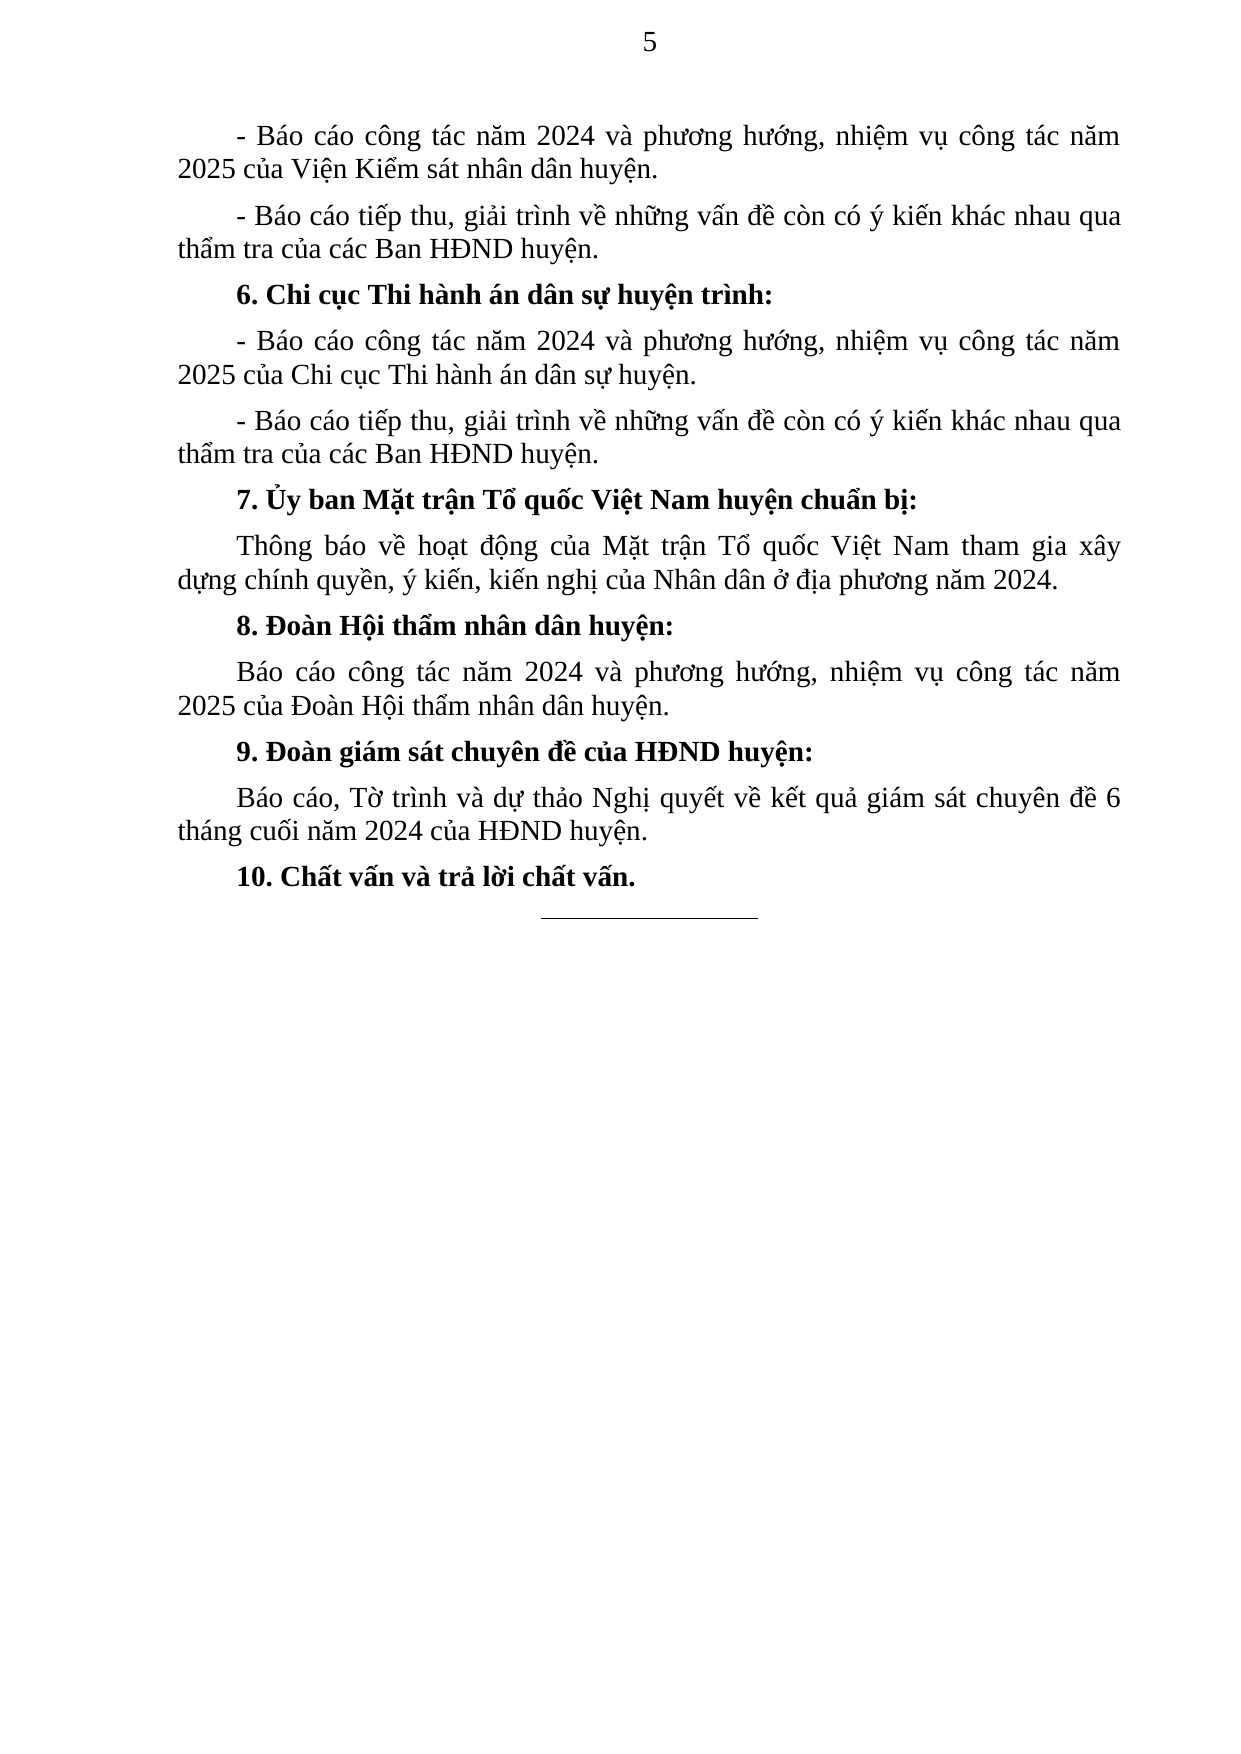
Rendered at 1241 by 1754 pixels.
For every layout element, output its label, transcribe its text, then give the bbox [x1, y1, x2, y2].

text 6. Chi cục Thi hành án dân sự huyện trình: [177, 277, 1122, 311]
text Thông báo về hoạt động của Mặt trận Tổ quốc Việt Nam tham gia xây dựng chính quyền, ý kiến, kiến nghị của Nhân dân ở địa phương năm 2024. [177, 528, 1122, 596]
text - Báo cáo công tác năm 2024 và phương hướng, nhiệm vụ công tác năm 2025 của Viện Kiểm sát nhân dân huyện. [177, 118, 1122, 185]
text Báo cáo, Tờ trình và dự thảo Nghị quyết về kết quả giám sát chuyên đề 6 tháng cuối năm 2024 của HĐND huyện. [177, 780, 1122, 847]
text 7. Ủy ban Mặt trận Tổ quốc Việt Nam huyện chuẩn bị: [177, 482, 1122, 516]
text - Báo cáo tiếp thu, giải trình về những vấn đề còn có ý kiến khác nhau qua thẩm tra của các Ban HĐND huyện. [177, 403, 1122, 470]
text - Báo cáo công tác năm 2024 và phương hướng, nhiệm vụ công tác năm 2025 của Chi cục Thi hành án dân sự huyện. [177, 323, 1122, 390]
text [177, 198, 1122, 265]
text 10. Chất vấn và trả lời chất vấn. [177, 859, 1122, 893]
text 8. Đoàn Hội thẩm nhân dân huyện: [177, 608, 1122, 642]
text 9. Đoàn giám sát chuyên đề của HĐND huyện: [177, 734, 1122, 767]
text Báo cáo công tác năm 2024 và phương hướng, nhiệm vụ công tác năm 2025 của Đoàn Hội thẩm nhân dân huyện. [177, 654, 1122, 721]
